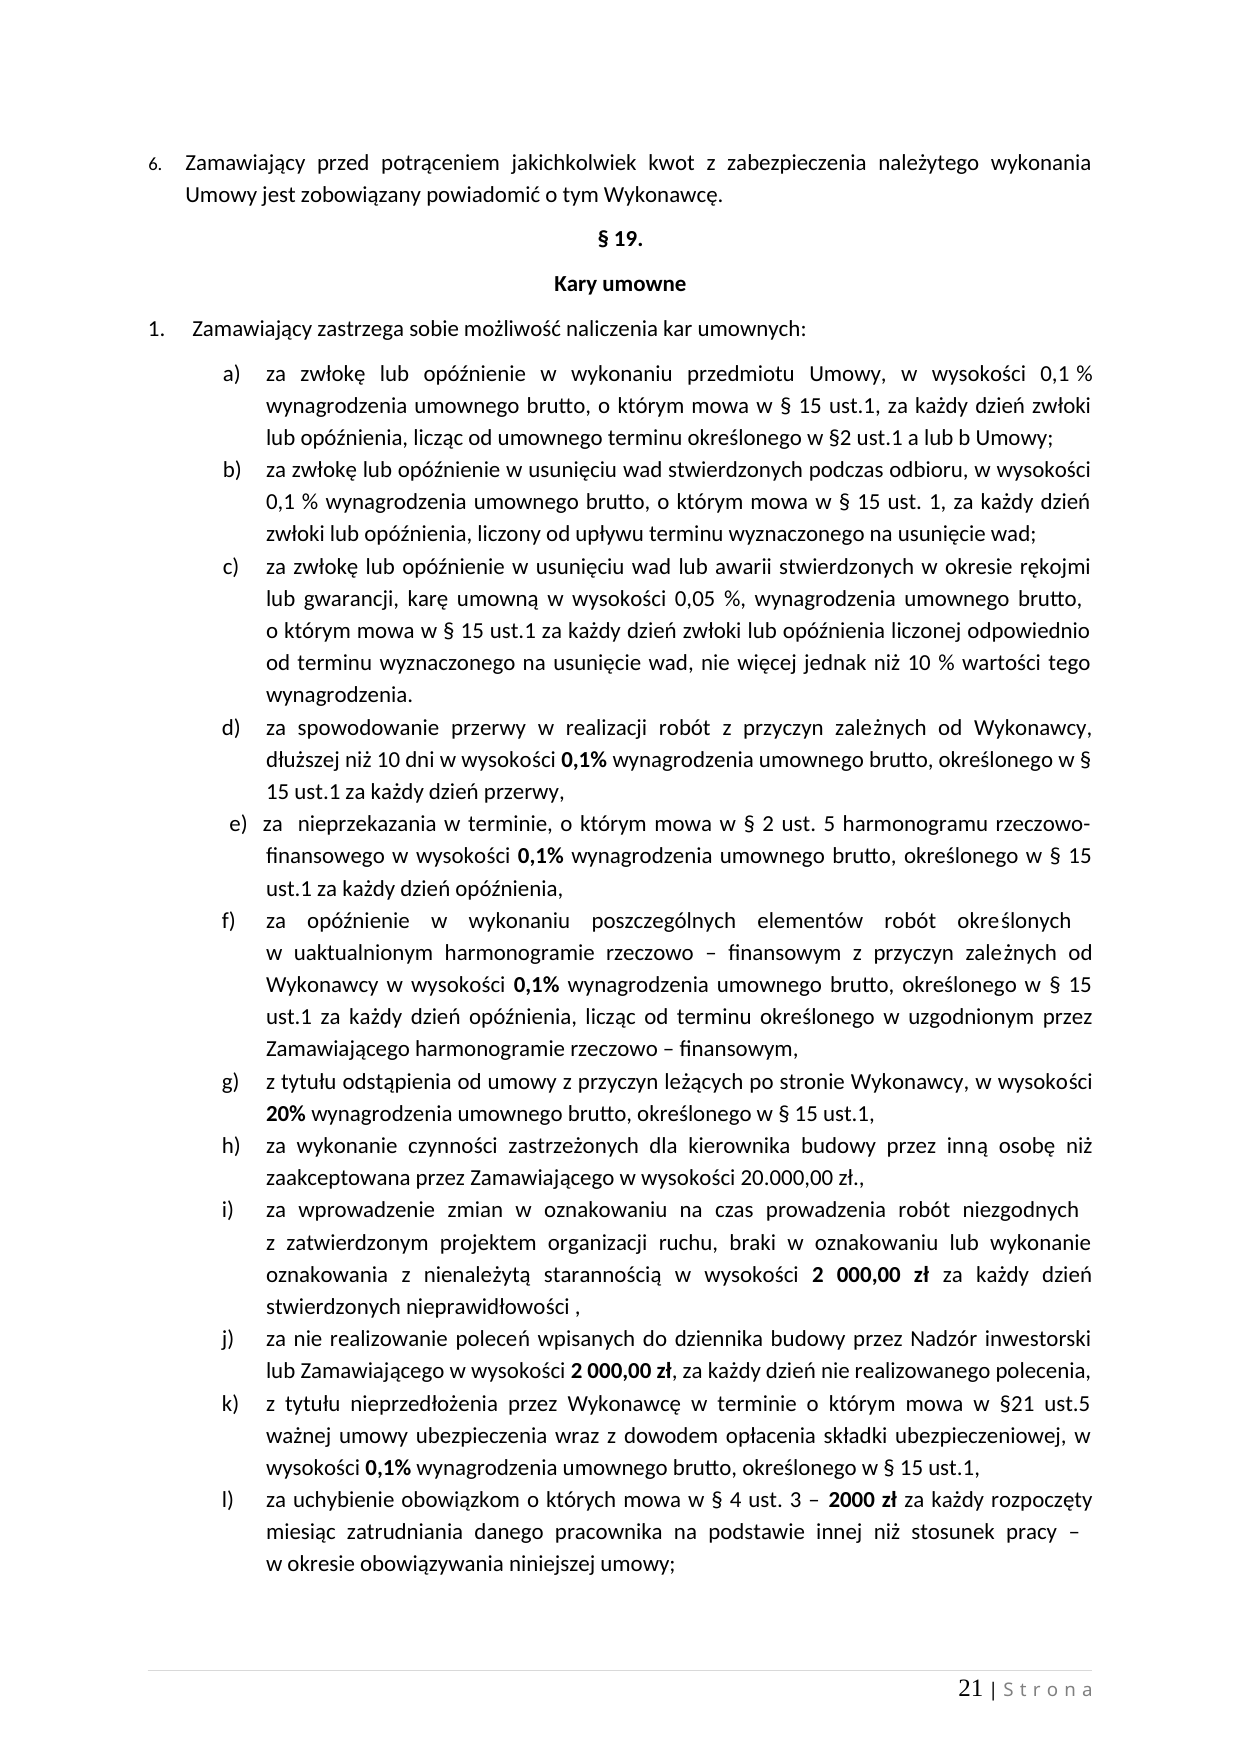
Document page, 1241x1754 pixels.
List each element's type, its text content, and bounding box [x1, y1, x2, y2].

text b) za zwłokę lub opóźnienie w usunięciu wad stwierdzonych podczas odbioru, w wysokości 0,1 % wynagrodzenia umownego brutto, o którym mowa w § 15 ust. 1, za każdy dzień zwłoki lub opóźnienia, liczony od upływu terminu wyznaczonego na usunięcie wad; [223, 455, 1092, 548]
text § 19. [148, 224, 1092, 253]
text a) za zwłokę lub opóźnienie w wykonaniu przedmiotu Umowy, w wysokości 0,1 % wynagrodzenia umownego brutto, o którym mowa w § 15 ust.1, za każdy dzień zwłoki lub opóźnienia, licząc od umownego terminu określonego w §2 ust.1 a lub b Umowy; [223, 359, 1092, 451]
text Kary umowne [148, 269, 1092, 297]
list Zamawiający zastrzega sobie możliwość naliczenia kar umownych: [148, 314, 1092, 342]
text e) za nieprzekazania w terminie, o którym mowa w § 2 ust. 5 harmonogramu rzeczowo-finansowego w wysokości 0,1% wynagrodzenia umownego brutto, określonego w § 15 ust.1 za każdy dzień opóźnienia, [222, 809, 1092, 902]
text l) za uchybienie obowiązkom o których mowa w § 4 ust. 3 – 2000 zł za każdy rozpoczęty miesiąc zatrudniania danego pracownika na podstawie innej niż stosunek pracy – w okresie obowiązywania niniejszej umowy; [222, 1485, 1092, 1578]
text d) za spowodowanie przerwy w realizacji robót z przyczyn zależnych od Wykonawcy, dłuższej niż 10 dni w wysokości 0,1% wynagrodzenia umownego brutto, określonego w § 15 ust.1 za każdy dzień przerwy, [222, 713, 1092, 805]
list Zamawiający przed potrąceniem jakichkolwiek kwot z zabezpieczenia należytego wykonania Umowy jest zobowiązany powiadomić o tym Wykonawcę. [148, 148, 1092, 208]
text c) za zwłokę lub opóźnienie w usunięciu wad lub awarii stwierdzonych w okresie rękojmi lub gwarancji, karę umowną w wysokości 0,05 %, wynagrodzenia umownego brutto, o którym mowa w § 15 ust.1 za każdy dzień zwłoki lub opóźnienia liczonej odpowiednio od terminu wyznaczonego na usunięcie wad, nie więcej jednak niż 10 % wartości tego wynagrodzenia. [223, 552, 1092, 708]
text h) za wykonanie czynności zastrzeżonych dla kierownika budowy przez inną osobę niż zaakceptowana przez Zamawiającego w wysokości 20.000,00 zł., [222, 1131, 1092, 1191]
text j) za nie realizowanie poleceń wpisanych do dziennika budowy przez Nadzór inwestorski lub Zamawiającego w wysokości 2 000,00 zł, za każdy dzień nie realizowanego polecenia, [222, 1324, 1092, 1384]
text f) za opóźnienie w wykonaniu poszczególnych elementów robót określonych w uaktualnionym harmonogramie rzeczowo – finansowym z przyczyn zależnych od Wykonawcy w wysokości 0,1% wynagrodzenia umownego brutto, określonego w § 15 ust.1 za każdy dzień opóźnienia, licząc od terminu określonego w uzgodnionym przez Zamawiającego harmonogramie rzeczowo – finansowym, [222, 906, 1092, 1063]
text g) z tytułu odstąpienia od umowy z przyczyn leżących po stronie Wykonawcy, w wysokości 20% wynagrodzenia umownego brutto, określonego w § 15 ust.1, [222, 1067, 1092, 1127]
text i) za wprowadzenie zmian w oznakowaniu na czas prowadzenia robót niezgodnych z zatwierdzonym projektem organizacji ruchu, braki w oznakowaniu lub wykonanie oznakowania z nienależytą starannością w wysokości 2 000,00 zł za każdy dzień stwierdzonych nieprawidłowości , [222, 1196, 1092, 1320]
text k) z tytułu nieprzedłożenia przez Wykonawcę w terminie o którym mowa w §21 ust.5 ważnej umowy ubezpieczenia wraz z dowodem opłacenia składki ubezpieczeniowej, w wysokości 0,1% wynagrodzenia umownego brutto, określonego w § 15 ust.1, [222, 1389, 1092, 1481]
